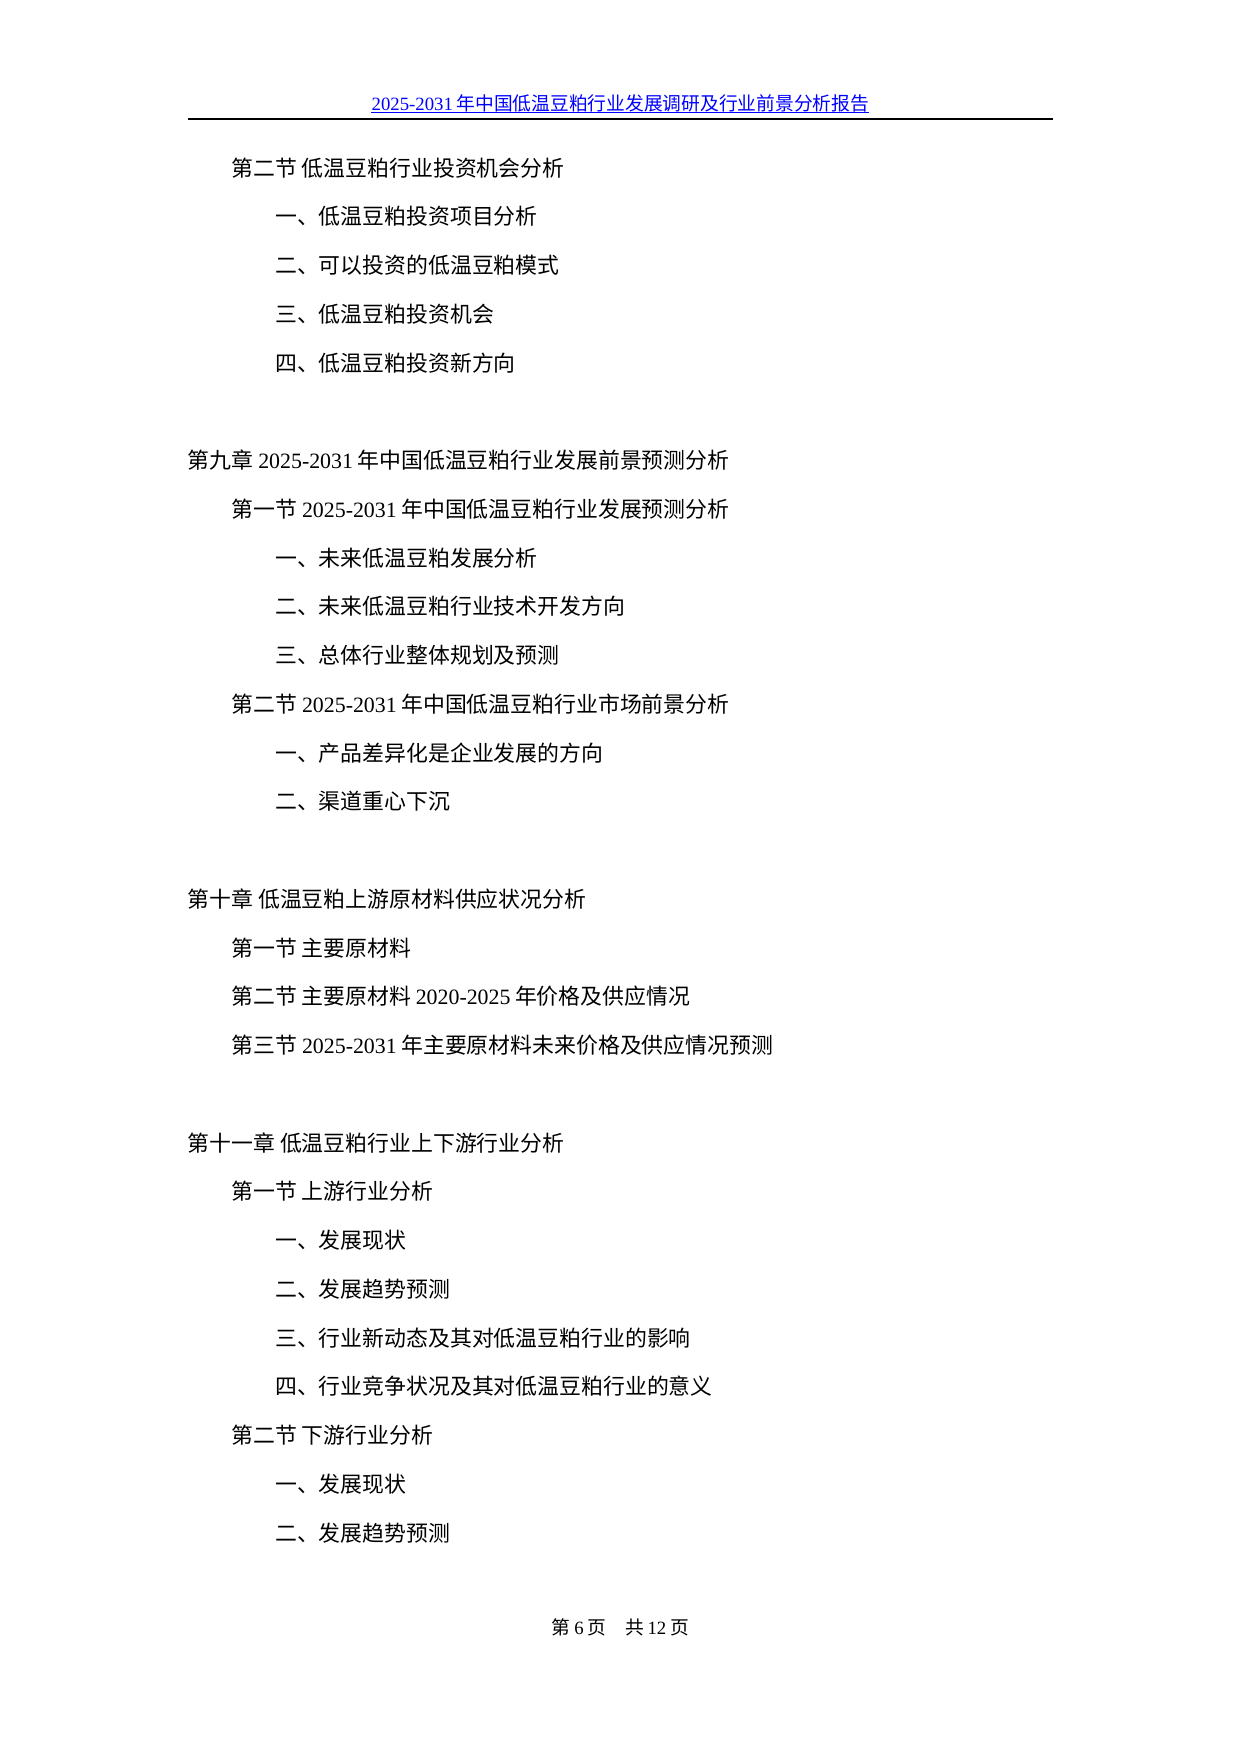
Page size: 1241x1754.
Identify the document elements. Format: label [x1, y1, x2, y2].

text [187, 150, 1053, 1548]
